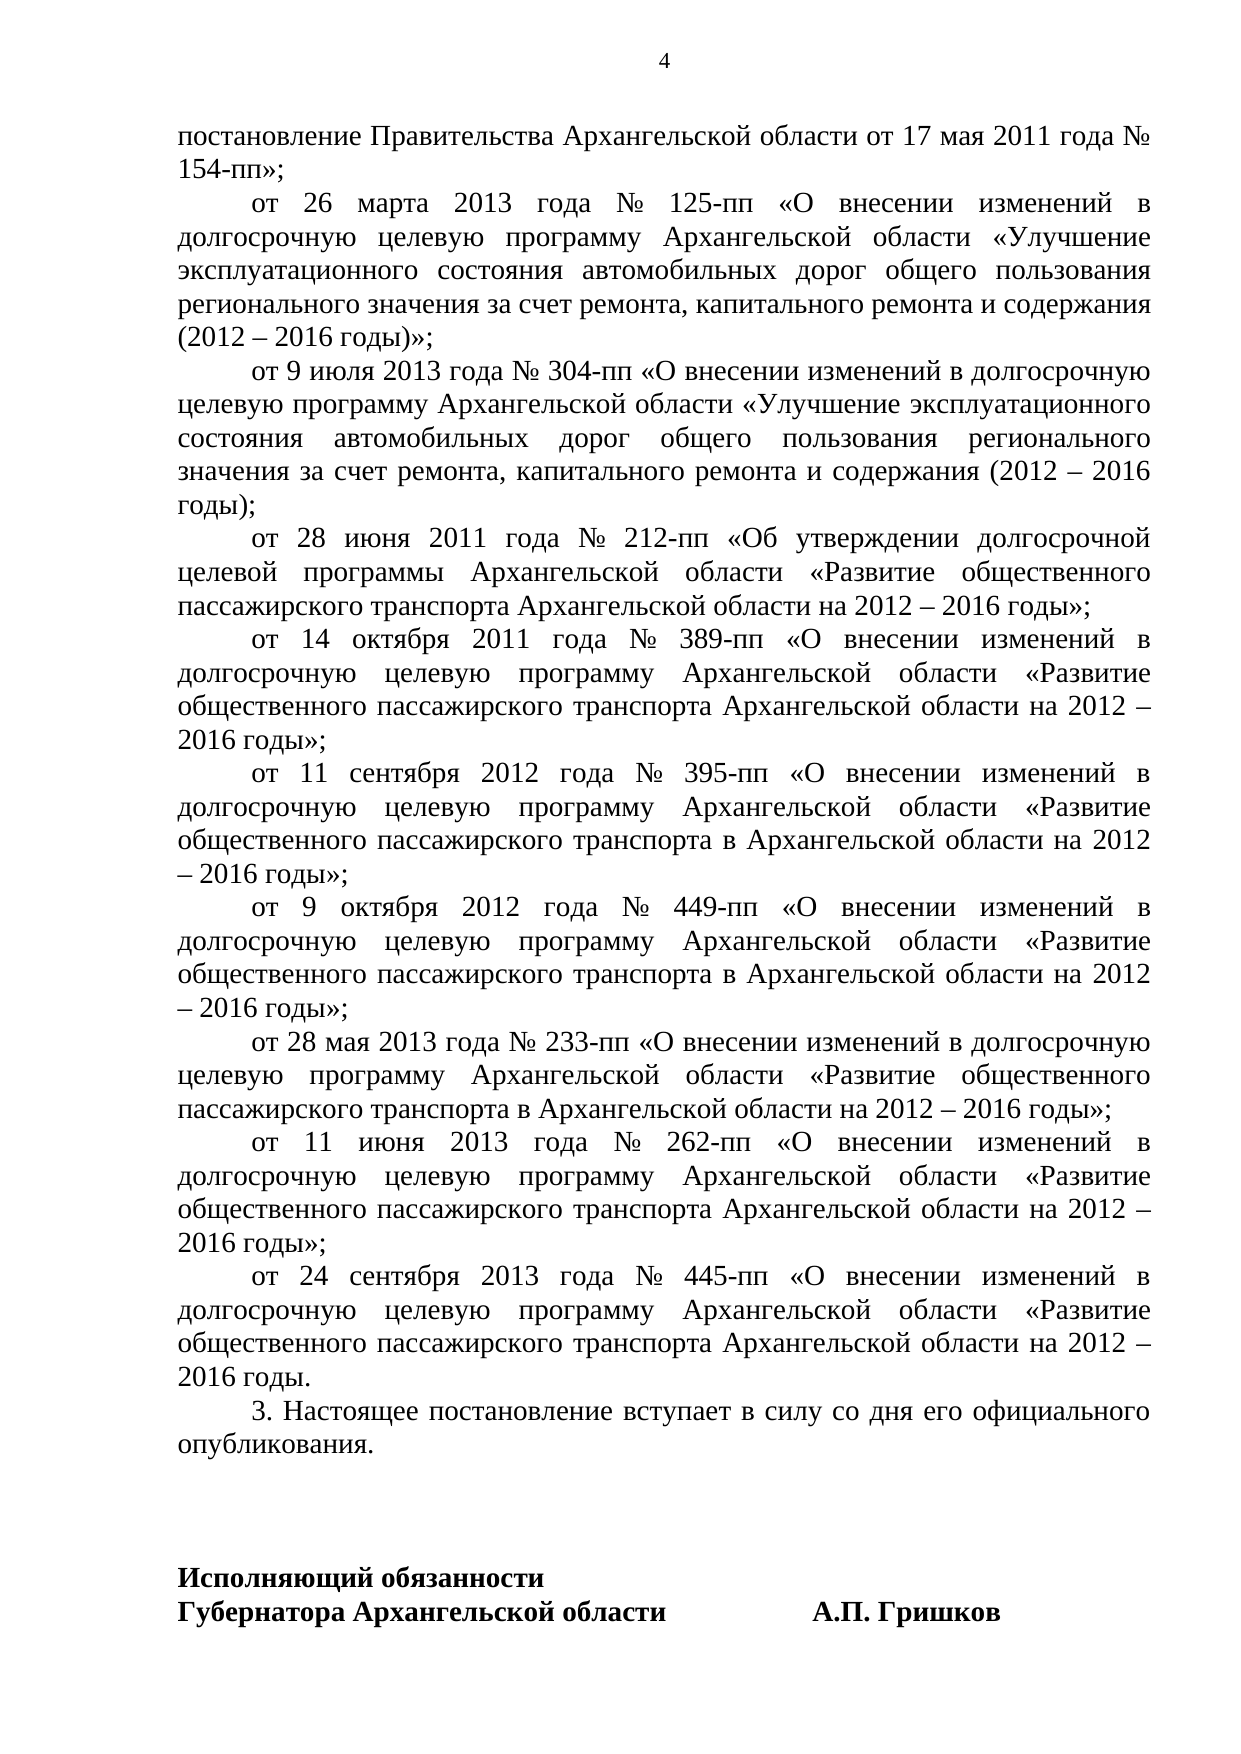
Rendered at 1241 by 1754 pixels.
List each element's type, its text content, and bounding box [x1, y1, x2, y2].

text от 11 сентября 2012 года № 395-пп «О внесении изменений в долгосрочную целевую программу Архангельской области «Развитие общественного пассажирского транспорта в Архангельской области на 2012 – 2016 годы»; [177, 755, 1152, 889]
text от 24 сентября 2013 года № 445-пп «О внесении изменений в долгосрочную целевую программу Архангельской области «Развитие общественного пассажирского транспорта Архангельской области на 2012 – 2016 годы. [177, 1258, 1152, 1393]
text от 28 июня 2011 года № 212-пп «Об утверждении долгосрочной целевой программы Архангельской области «Развитие общественного пассажирского транспорта Архангельской области на 2012 – 2016 годы»; [177, 521, 1152, 621]
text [177, 118, 1152, 185]
text от 26 марта 2013 года № 125-пп «О внесении изменений в долгосрочную целевую программу Архангельской области «Улучшение эксплуатационного состояния автомобильных дорог общего пользования регионального значения за счет ремонта, капитального ремонта и содержания (2012 – 2016 годы)»; [177, 185, 1152, 353]
text от 11 июня 2013 года № 262-пп «О внесении изменений в долгосрочную целевую программу Архангельской области «Развитие общественного пассажирского транспорта Архангельской области на 2012 – 2016 годы»; [177, 1124, 1152, 1258]
text Исполняющий обязанности [177, 1560, 1152, 1594]
text от 28 мая 2013 года № 233-пп «О внесении изменений в долгосрочную целевую программу Архангельской области «Развитие общественного пассажирского транспорта в Архангельской области на 2012 – 2016 годы»; [177, 1024, 1152, 1124]
text от 14 октября 2011 года № 389-пп «О внесении изменений в долгосрочную целевую программу Архангельской области «Развитие общественного пассажирского транспорта Архангельской области на 2012 – 2016 годы»; [177, 621, 1152, 755]
text от 9 октября 2012 года № 449-пп «О внесении изменений в долгосрочную целевую программу Архангельской области «Развитие общественного пассажирского транспорта в Архангельской области на 2012 – 2016 годы»; [177, 889, 1152, 1024]
text 3. Настоящее постановление вступает в силу со дня его официального опубликования. [177, 1393, 1152, 1460]
text от 9 июля 2013 года № 304-пп «О внесении изменений в долгосрочную целевую программу Архангельской области «Улучшение эксплуатационного состояния автомобильных дорог общего пользования регионального значения за счет ремонта, капитального ремонта и содержания (2012 – 2016 годы); [177, 353, 1152, 521]
text Губернатора Архангельской области А.П. Гришков [177, 1594, 1152, 1627]
